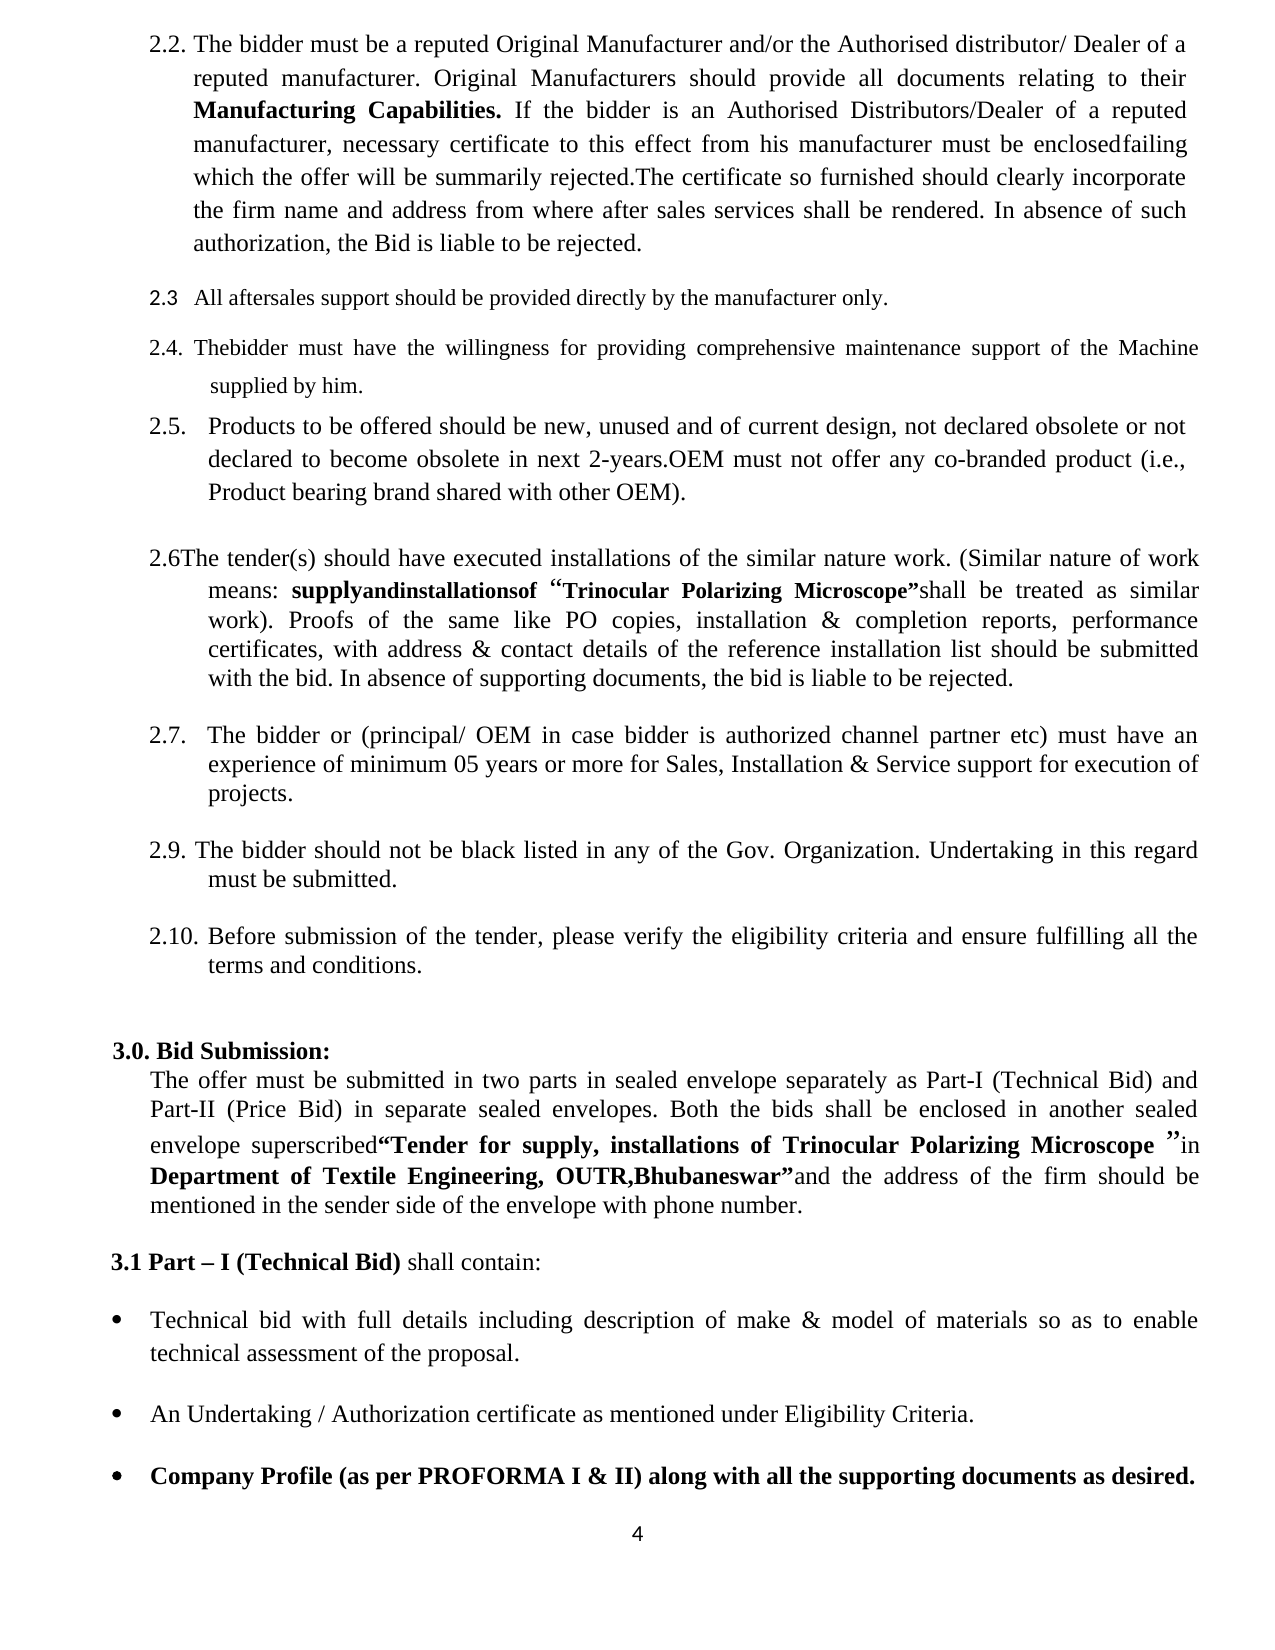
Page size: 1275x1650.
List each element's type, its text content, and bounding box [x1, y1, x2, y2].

list The offer must be submitted in two parts in sealed envelope separately as Part-I (Technical Bid) and Part-II (Price Bid) in separate sealed envelopes. Both the bids shall be enclosed in another sealed envelope superscribed“Tender for supply, installations of Trinocular Polarizing Microscope ”in Department of Textile Engineering, OUTR,Bhubaneswar”and the address of the firm should be mentioned in the sender side of the envelope with phone number. [150, 1065, 1200, 1218]
list Technical bid with full details including description of make & model of materials so as to enable technical assessment of the proposal. [112, 1305, 1200, 1366]
text 2.3 All aftersales support should be provided directly by the manufacturer only. [149, 273, 1200, 311]
list 3.0. Bid Submission: [75, 1036, 1200, 1065]
text 2.4. Thebidder must have the willingness for providing comprehensive maintenance support of the Machine supplied by him. [149, 323, 1200, 398]
text 2.7. The bidder or (principal/ OEM in case bidder is authorized channel partner etc) must have an experience of minimum 05 years or more for Sales, Installation & Service support for execution of projects. [149, 720, 1200, 806]
text 2.6The tender(s) should have executed installations of the similar nature work. (Similar nature of work means: supplyandinstallationsof “Trinocular Polarizing Microscope”shall be treated as similar work). Proofs of the same like PO copies, installation & completion reports, performance certificates, with address & contact details of the reference installation list should be submitted with the bid. In absence of supporting documents, the bid is liable to be rejected. [149, 543, 1200, 691]
text 2.5. Products to be offered should be new, unused and of current design, not declared obsolete or not declared to become obsolete in next 2-years.OEM must not offer any co-branded product (i.e., Product bearing brand shared with other OEM). [149, 411, 1187, 506]
text 2.9. The bidder should not be black listed in any of the Gov. Organization. Undertaking in this regard must be submitted. [149, 835, 1200, 893]
list Company Profile (as per PROFORMA I & II) along with all the supporting documents as desired. [112, 1461, 1200, 1490]
text 2.10. Before submission of the tender, please verify the eligibility criteria and ensure fulfilling all the terms and conditions. [149, 921, 1200, 979]
list An Undertaking / Authorization certificate as mentioned under Eligibility Criteria. [112, 1399, 1200, 1428]
list 3.1 Part – I (Technical Bid) shall contain: [111, 1247, 1200, 1276]
text 2.2. The bidder must be a reputed Original Manufacturer and/or the Authorised distributor/ Dealer of a reputed manufacturer. Original Manufacturers should provide all documents relating to their Manufacturing Capabilities. If the bidder is an Authorised Distributors/Dealer of a reputed manufacturer, necessary certificate to this effect from his manufacturer must be enclosedfailing which the offer will be summarily rejected.The certificate so furnished should clearly incorporate the firm name and address from where after sales services shall be rendered. In absence of such authorization, the Bid is liable to be rejected. [149, 29, 1187, 256]
